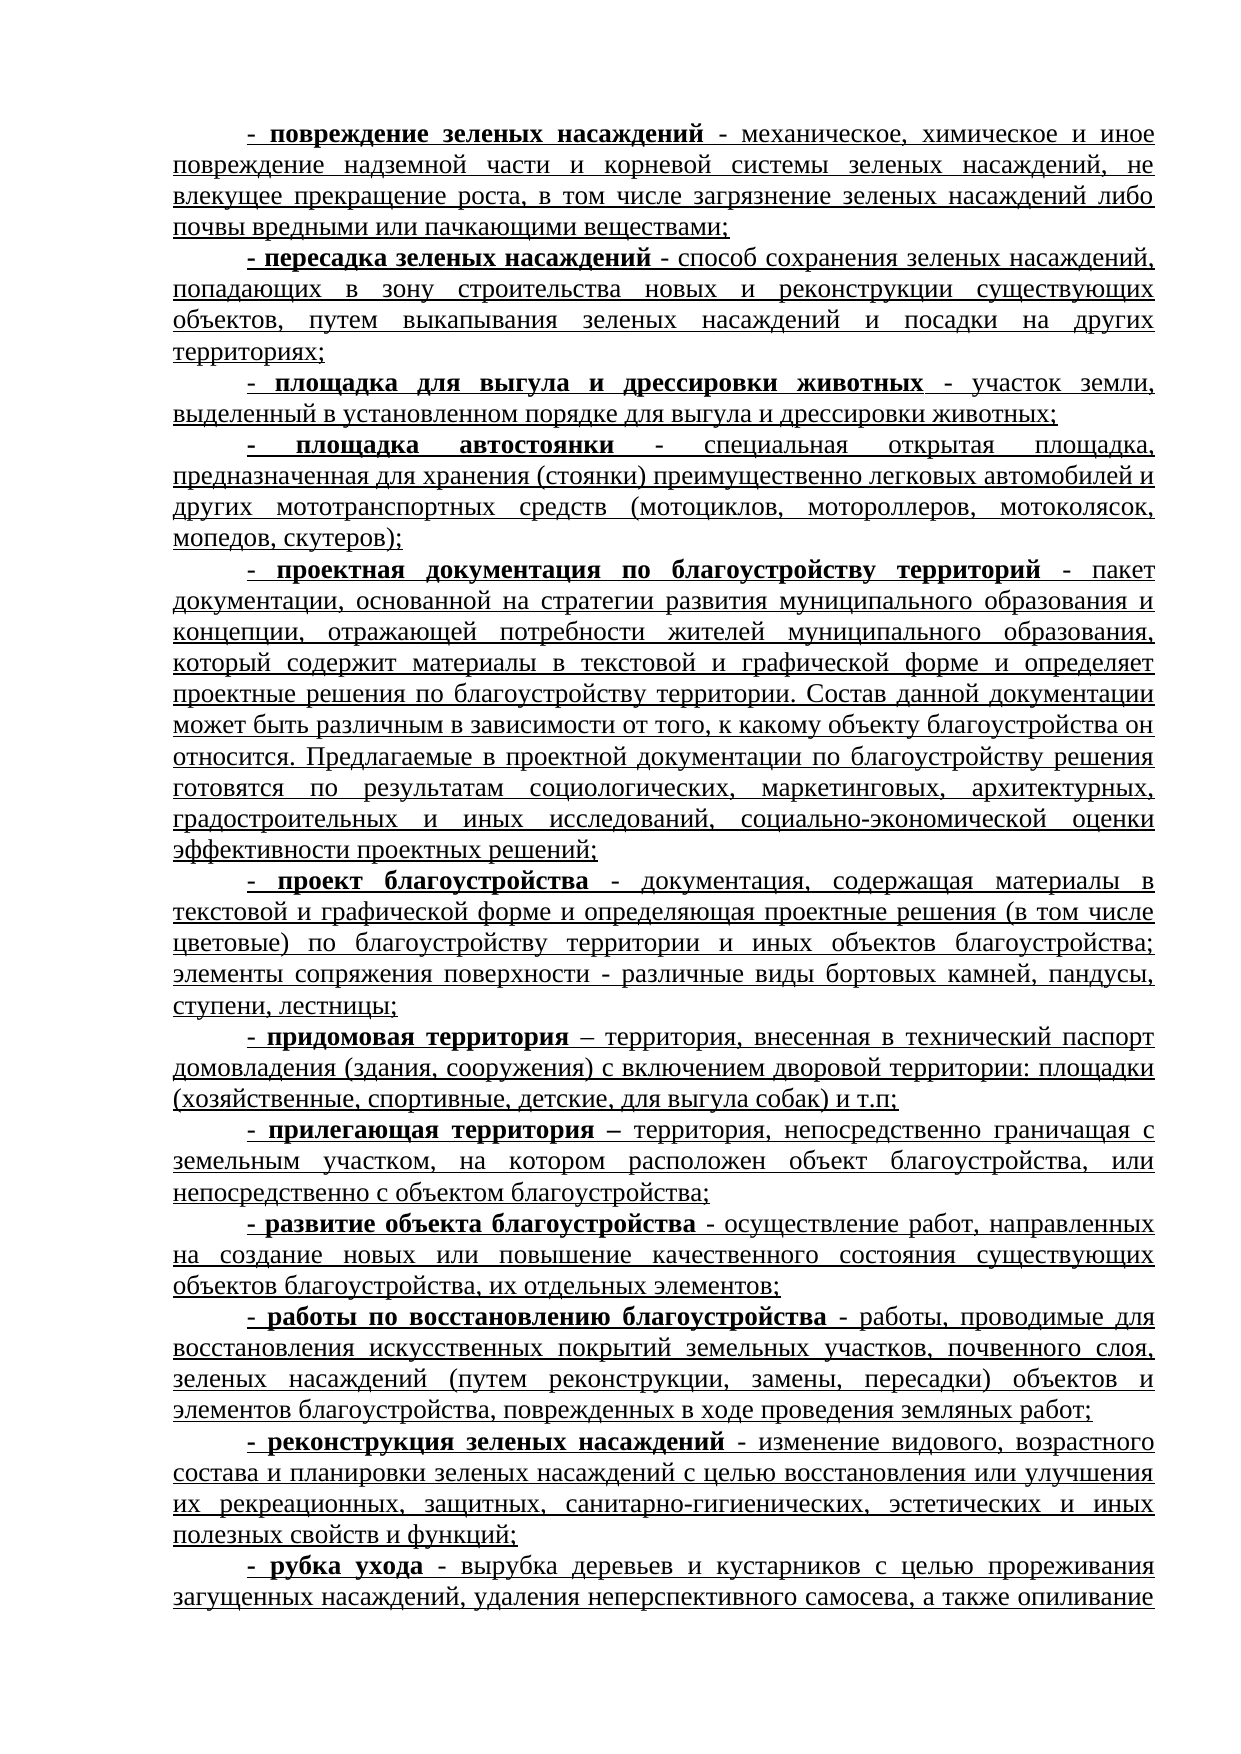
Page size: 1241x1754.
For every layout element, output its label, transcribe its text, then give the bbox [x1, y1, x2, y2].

text - площадка автостоянки - специальная открытая площадка, предназначенная для хранения (стоянки) преимущественно легковых автомобилей и других мототранспортных средств (мотоциклов, мотороллеров, мотоколясок, мопедов, скутеров); [173, 488, 1155, 518]
text - пересадка зеленых насаждений - способ сохранения зеленых насаждений, попадающих в зону строительства новых и реконструкции существующих объектов, путем выкапывания зеленых насаждений и посадки на других территориях; [173, 332, 1155, 366]
text - площадка для выгула и дрессировки животных - участок земли, выделенный в установленном порядке для выгула и дрессировки животных; [173, 366, 1155, 428]
text - развитие объекта благоустройства - осуществление работ, направленных на создание новых или повышение качественного состояния существующих объектов благоустройства, их отдельных элементов; [173, 1267, 1155, 1300]
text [173, 1549, 1155, 1608]
text - проектная документация по благоустройству территорий - пакет документации, основанной на стратегии развития муниципального образования и концепции, отражающей потребности жителей муниципального образования, который содержит материалы в текстовой и графической форме и определяет проектные решения по благоустройству территории. Состав данной документации может быть различным в зависимости от того, к какому объекту благоустройства он относится. Предлагаемые в проектной документации по благоустройству решения готовятся по результатам социологических, маркетинговых, архитектурных, градостроительных и иных исследований, социально-экономической оценки эффективности проектных решений; [173, 553, 1155, 611]
text - площадка автостоянки - специальная открытая площадка, предназначенная для хранения (стоянки) преимущественно легковых автомобилей и других мототранспортных средств (мотоциклов, мотороллеров, мотоколясок, мопедов, скутеров); [173, 428, 1155, 486]
text - реконструкция зеленых насаждений - изменение видового, возрастного состава и планировки зеленых насаждений с целью восстановления или улучшения их рекреационных, защитных, санитарно-гигиенических, эстетических и иных полезных свойств и функций; [173, 1425, 1155, 1483]
text - пересадка зеленых насаждений - способ сохранения зеленых насаждений, попадающих в зону строительства новых и реконструкции существующих объектов, путем выкапывания зеленых насаждений и посадки на других территориях; [173, 241, 1155, 299]
text - пересадка зеленых насаждений - способ сохранения зеленых насаждений, попадающих в зону строительства новых и реконструкции существующих объектов, путем выкапывания зеленых насаждений и посадки на других территориях; [173, 301, 1155, 331]
text - прилегающая территория – территория, непосредственно граничащая с земельным участком, на котором расположен объект благоустройства, или непосредственно с объектом благоустройства; [173, 1113, 1155, 1172]
text - придомовая территория – территория, внесенная в технический паспорт домовладения (здания, сооружения) с включением дворовой территории: площадки (хозяйственные, спортивные, детские, для выгула собак) и т.п; [173, 1080, 1155, 1113]
text - проект благоустройства - документация, содержащая материалы в текстовой и графической форме и определяющая проектные решения (в том числе цветовые) по благоустройству территории и иных объектов благоустройства; элементы сопряжения поверхности - различные виды бортовых камней, пандусы, ступени, лестницы; [173, 986, 1155, 1020]
text - повреждение зеленых насаждений - механическое, химическое и иное повреждение надземной части и корневой системы зеленых насаждений, не влекущее прекращение роста, в том числе загрязнение зеленых насаждений либо почвы вредными или пачкающими веществами; [173, 176, 1155, 206]
text - повреждение зеленых насаждений - механическое, химическое и иное повреждение надземной части и корневой системы зеленых насаждений, не влекущее прекращение роста, в том числе загрязнение зеленых насаждений либо почвы вредными или пачкающими веществами; [173, 208, 1155, 241]
text - площадка автостоянки - специальная открытая площадка, предназначенная для хранения (стоянки) преимущественно легковых автомобилей и других мототранспортных средств (мотоциклов, мотороллеров, мотоколясок, мопедов, скутеров); [173, 519, 1155, 553]
text - работы по восстановлению благоустройства - работы, проводимые для восстановления искусственных покрытий земельных участков, почвенного слоя, зеленых насаждений (путем реконструкции, замены, пересадки) объектов и элементов благоустройства, поврежденных в ходе проведения земляных работ; [173, 1391, 1155, 1425]
text - проект благоустройства - документация, содержащая материалы в текстовой и графической форме и определяющая проектные решения (в том числе цветовые) по благоустройству территории и иных объектов благоустройства; элементы сопряжения поверхности - различные виды бортовых камней, пандусы, ступени, лестницы; [173, 864, 1155, 922]
text - работы по восстановлению благоустройства - работы, проводимые для восстановления искусственных покрытий земельных участков, почвенного слоя, зеленых насаждений (путем реконструкции, замены, пересадки) объектов и элементов благоустройства, поврежденных в ходе проведения земляных работ; [173, 1300, 1155, 1358]
text - реконструкция зеленых насаждений - изменение видового, возрастного состава и планировки зеленых насаждений с целью восстановления или улучшения их рекреационных, защитных, санитарно-гигиенических, эстетических и иных полезных свойств и функций; [173, 1516, 1155, 1549]
text - развитие объекта благоустройства - осуществление работ, направленных на создание новых или повышение качественного состояния существующих объектов благоустройства, их отдельных элементов; [173, 1207, 1155, 1265]
text - реконструкция зеленых насаждений - изменение видового, возрастного состава и планировки зеленых насаждений с целью восстановления или улучшения их рекреационных, защитных, санитарно-гигиенических, эстетических и иных полезных свойств и функций; [173, 1484, 1155, 1514]
text - проект благоустройства - документация, содержащая материалы в текстовой и графической форме и определяющая проектные решения (в том числе цветовые) по благоустройству территории и иных объектов благоустройства; элементы сопряжения поверхности - различные виды бортовых камней, пандусы, ступени, лестницы; [173, 924, 1155, 954]
text - работы по восстановлению благоустройства - работы, проводимые для восстановления искусственных покрытий земельных участков, почвенного слоя, зеленых насаждений (путем реконструкции, замены, пересадки) объектов и элементов благоустройства, поврежденных в ходе проведения земляных работ; [173, 1360, 1155, 1390]
text - прилегающая территория – территория, непосредственно граничащая с земельным участком, на котором расположен объект благоустройства, или непосредственно с объектом благоустройства; [173, 1173, 1155, 1207]
text - проект благоустройства - документация, содержащая материалы в текстовой и графической форме и определяющая проектные решения (в том числе цветовые) по благоустройству территории и иных объектов благоустройства; элементы сопряжения поверхности - различные виды бортовых камней, пандусы, ступени, лестницы; [173, 955, 1155, 985]
text - повреждение зеленых насаждений - механическое, химическое и иное повреждение надземной части и корневой системы зеленых насаждений, не влекущее прекращение роста, в том числе загрязнение зеленых насаждений либо почвы вредными или пачкающими веществами; [173, 117, 1155, 175]
text - придомовая территория – территория, внесенная в технический паспорт домовладения (здания, сооружения) с включением дворовой территории: площадки (хозяйственные, спортивные, детские, для выгула собак) и т.п; [173, 1020, 1155, 1078]
